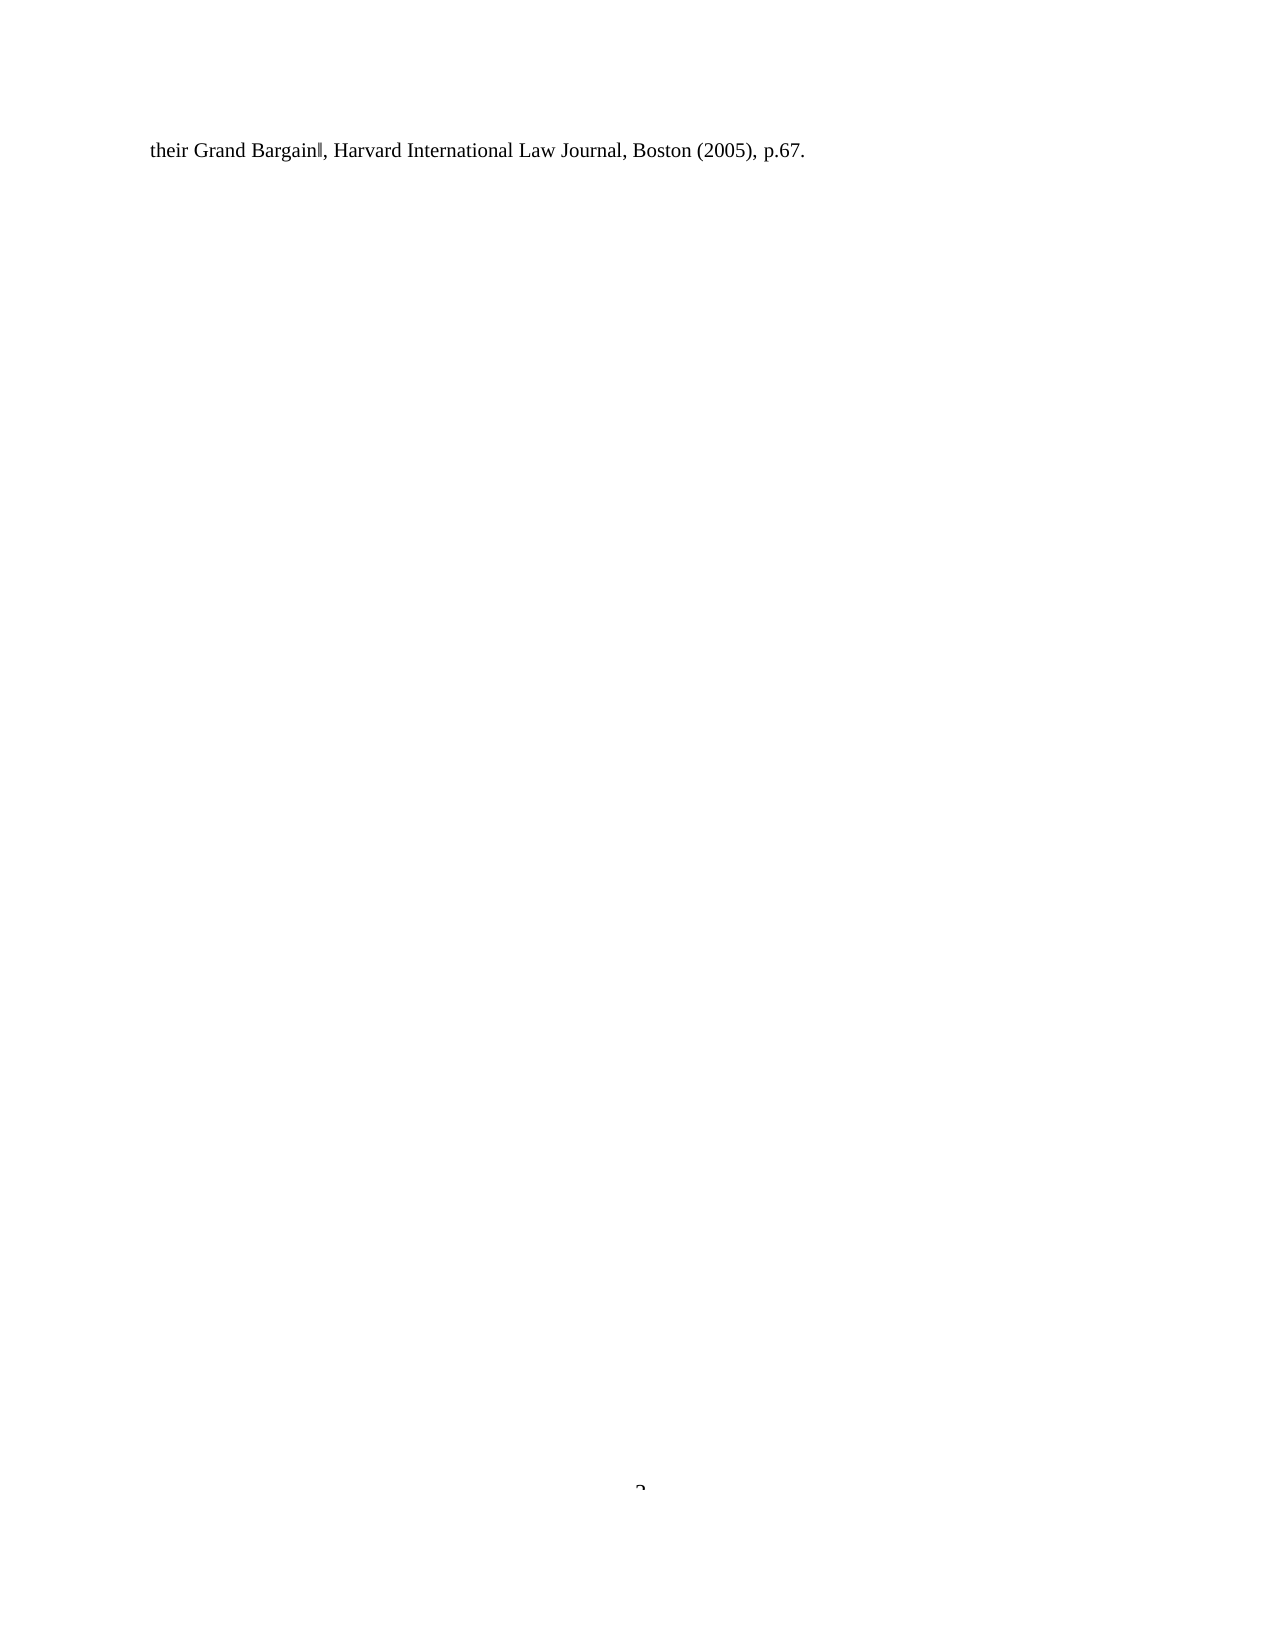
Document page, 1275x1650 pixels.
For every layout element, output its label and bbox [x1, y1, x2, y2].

text [150, 137, 1124, 162]
